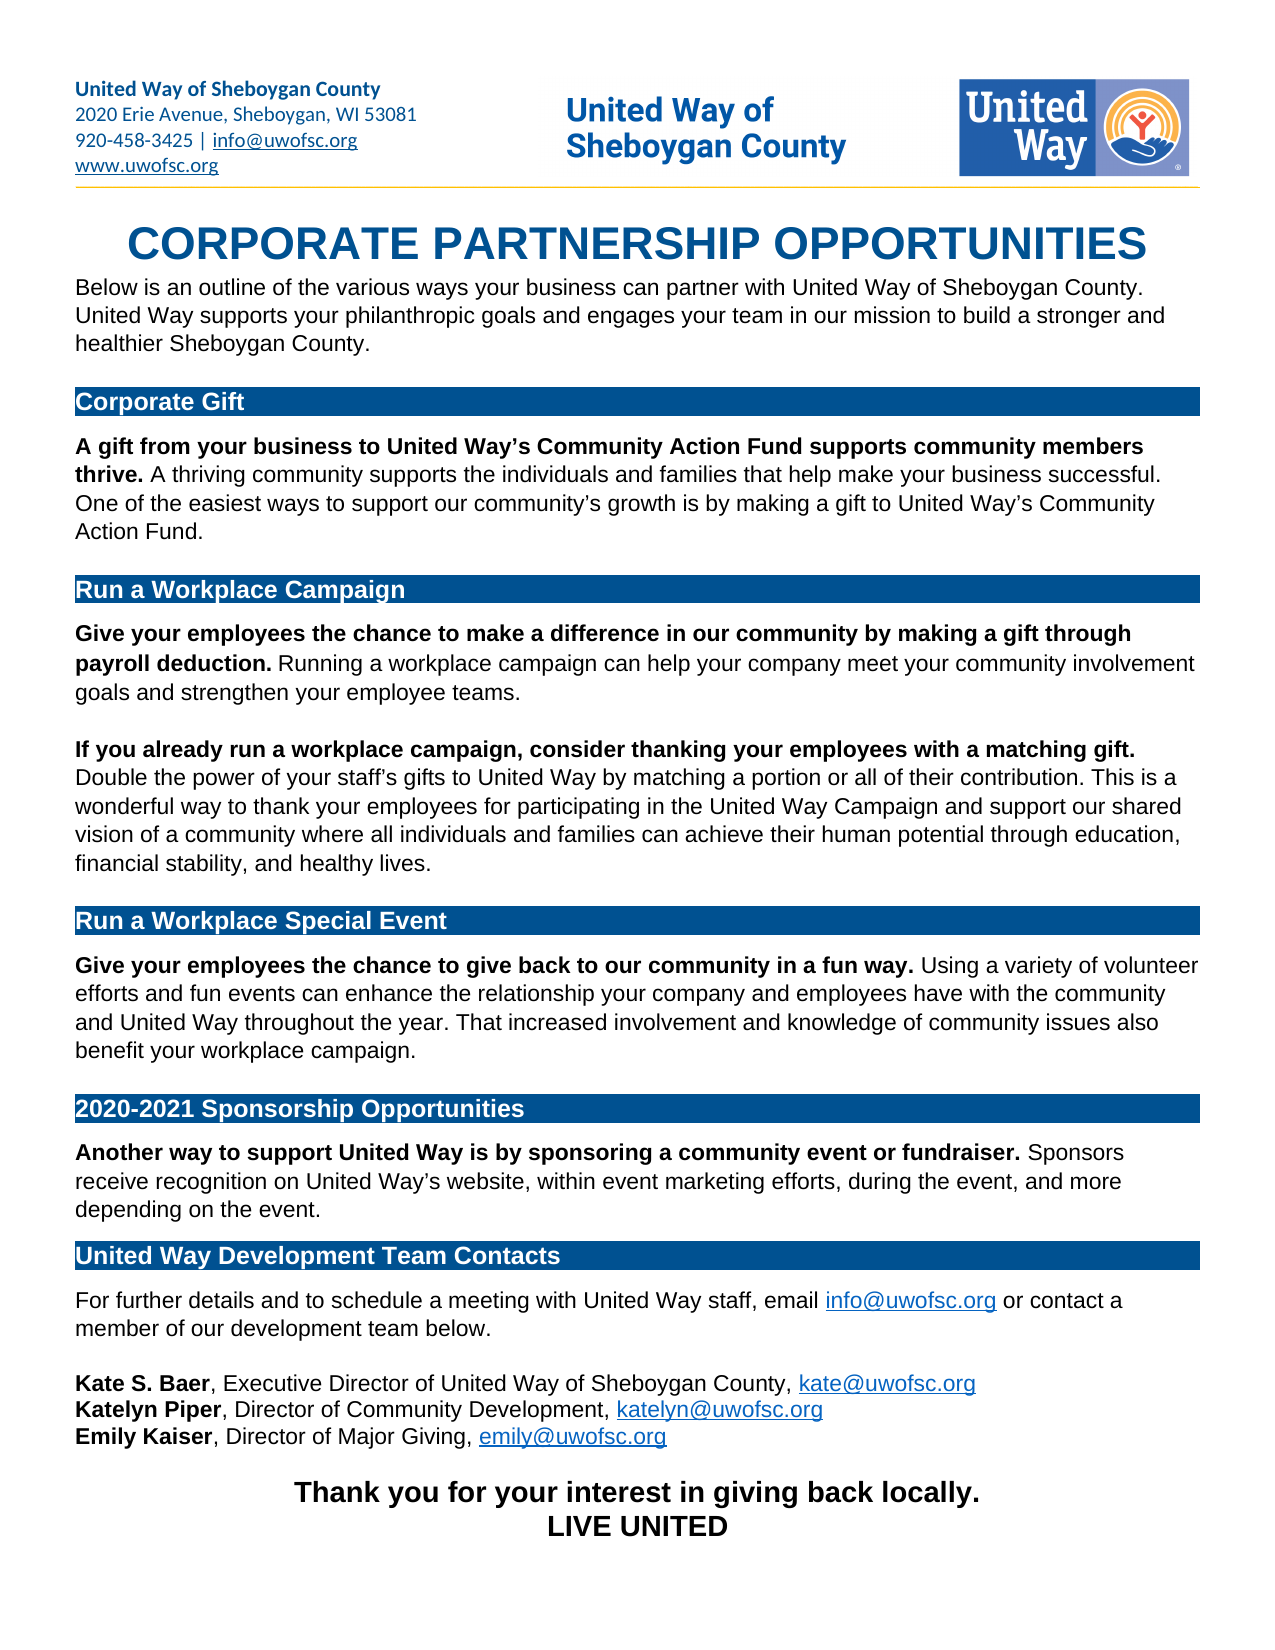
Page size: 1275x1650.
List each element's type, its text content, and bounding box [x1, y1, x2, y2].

text Kate S. Baer, Executive Director of United Way of Sheboygan County, kate@uwofsc.org [75, 1370, 1200, 1396]
text Run a Workplace Special Event [75, 906, 1200, 935]
text Thank you for your interest in giving back locally. [75, 1475, 1200, 1509]
text Katelyn Piper, Director of Community Development, katelyn@uwofsc.org [75, 1396, 1200, 1423]
text For further details and to schedule a meeting with United Way staff, email info@uwofsc.org or contact a member of our development team below. [75, 1287, 1200, 1342]
picture [537, 76, 1197, 179]
text LIVE UNITED [75, 1509, 1200, 1542]
text If you already run a workplace campaign, consider thanking your employees with a matching gift. Double the power of your staff’s gifts to United Way by matching a portion or all of their contribution. This is a wonderful way to thank your employees for participating in the United Way Campaign and support our shared vision of a community where all individuals and families can achieve their human potential through education, financial stability, and healthy lives. [75, 736, 1200, 876]
text 2020-2021 Sponsorship Opportunities [75, 1094, 1200, 1123]
text Corporate Gift [75, 387, 1200, 416]
text Give your employees the chance to make a difference in our community by making a gift through payroll deduction. Running a workplace campaign can help your company meet your community involvement goals and strengthen your employee teams. [75, 620, 1200, 705]
text Give your employees the chance to give back to our community in a fun way. Using a variety of volunteer efforts and fun events can enhance the relationship your company and employees have with the community and United Way throughout the year. That increased involvement and knowledge of community issues also benefit your workplace campaign. [75, 952, 1200, 1063]
text Another way to support United Way is by sponsoring a community event or fundraiser. Sponsors receive recognition on United Way’s website, within event marketing efforts, during the event, and more depending on the event. [75, 1139, 1200, 1223]
text Run a Workplace Campaign [75, 575, 1200, 603]
text United Way Development Team Contacts [75, 1241, 1200, 1270]
text CORPORATE PARTNERSHIP OPPORTUNITIES [75, 217, 1200, 269]
text Below is an outline of the various ways your business can partner with United Way of Sheboygan County. United Way supports your philanthropic goals and engages your team in our mission to build a stronger and healthier Sheboygan County. [75, 273, 1200, 357]
text Emily Kaiser, Director of Major Giving, emily@uwofsc.org [75, 1423, 1200, 1449]
text A gift from your business to United Way’s Community Action Fund supports community members thrive. A thriving community supports the individuals and families that help make your business successful. One of the easiest ways to support our community’s growth is by making a gift to United Way’s Community Action Fund. [75, 433, 1200, 544]
